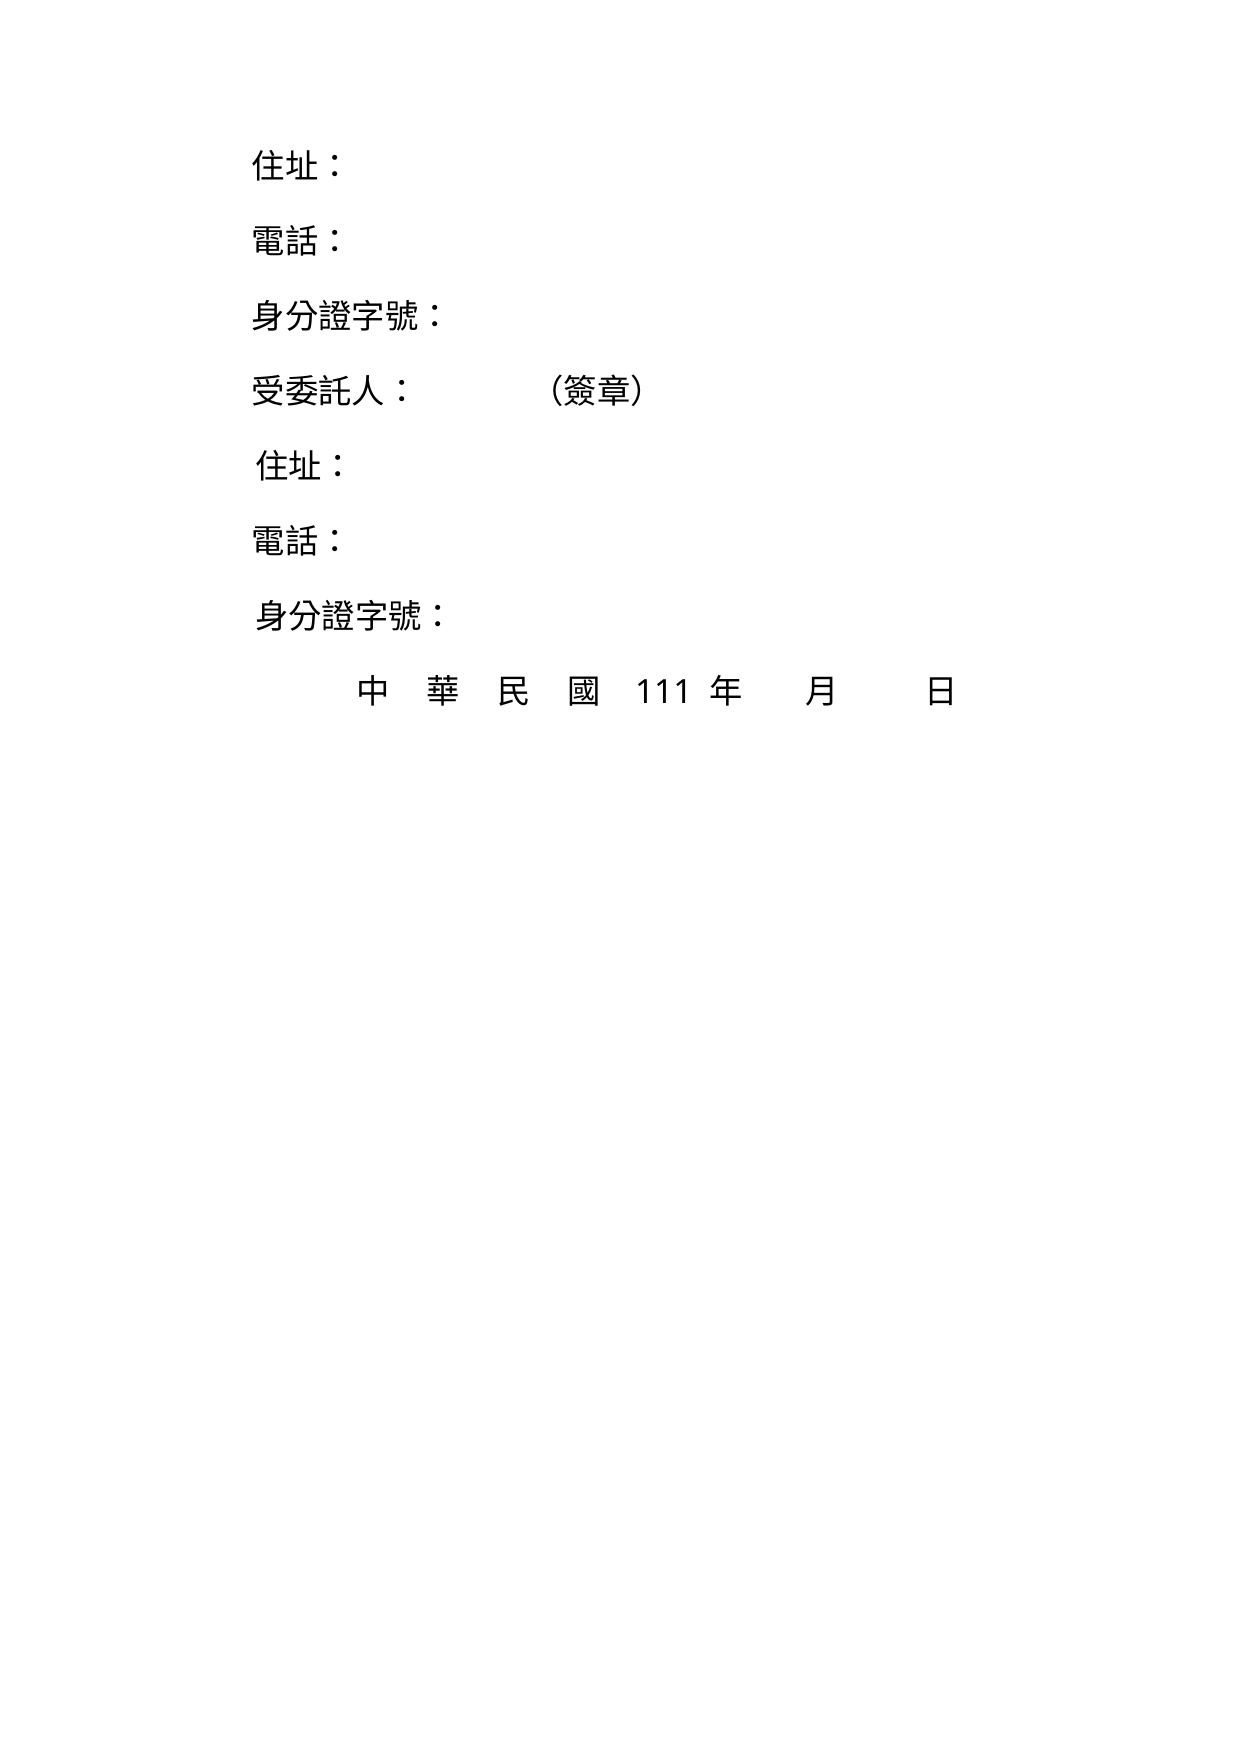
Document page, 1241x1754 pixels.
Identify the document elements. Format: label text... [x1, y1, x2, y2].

text 電話： [148, 202, 1167, 277]
text 受委託人： （簽章） [148, 352, 1167, 427]
text 身分證字號： [148, 577, 1167, 652]
text 中 華 民 國 111 年 月 日 [148, 652, 1167, 727]
text 住址： [148, 427, 1167, 502]
text 電話： [148, 502, 1167, 577]
text 身分證字號： [148, 277, 1167, 352]
text 住址： [148, 127, 1167, 202]
